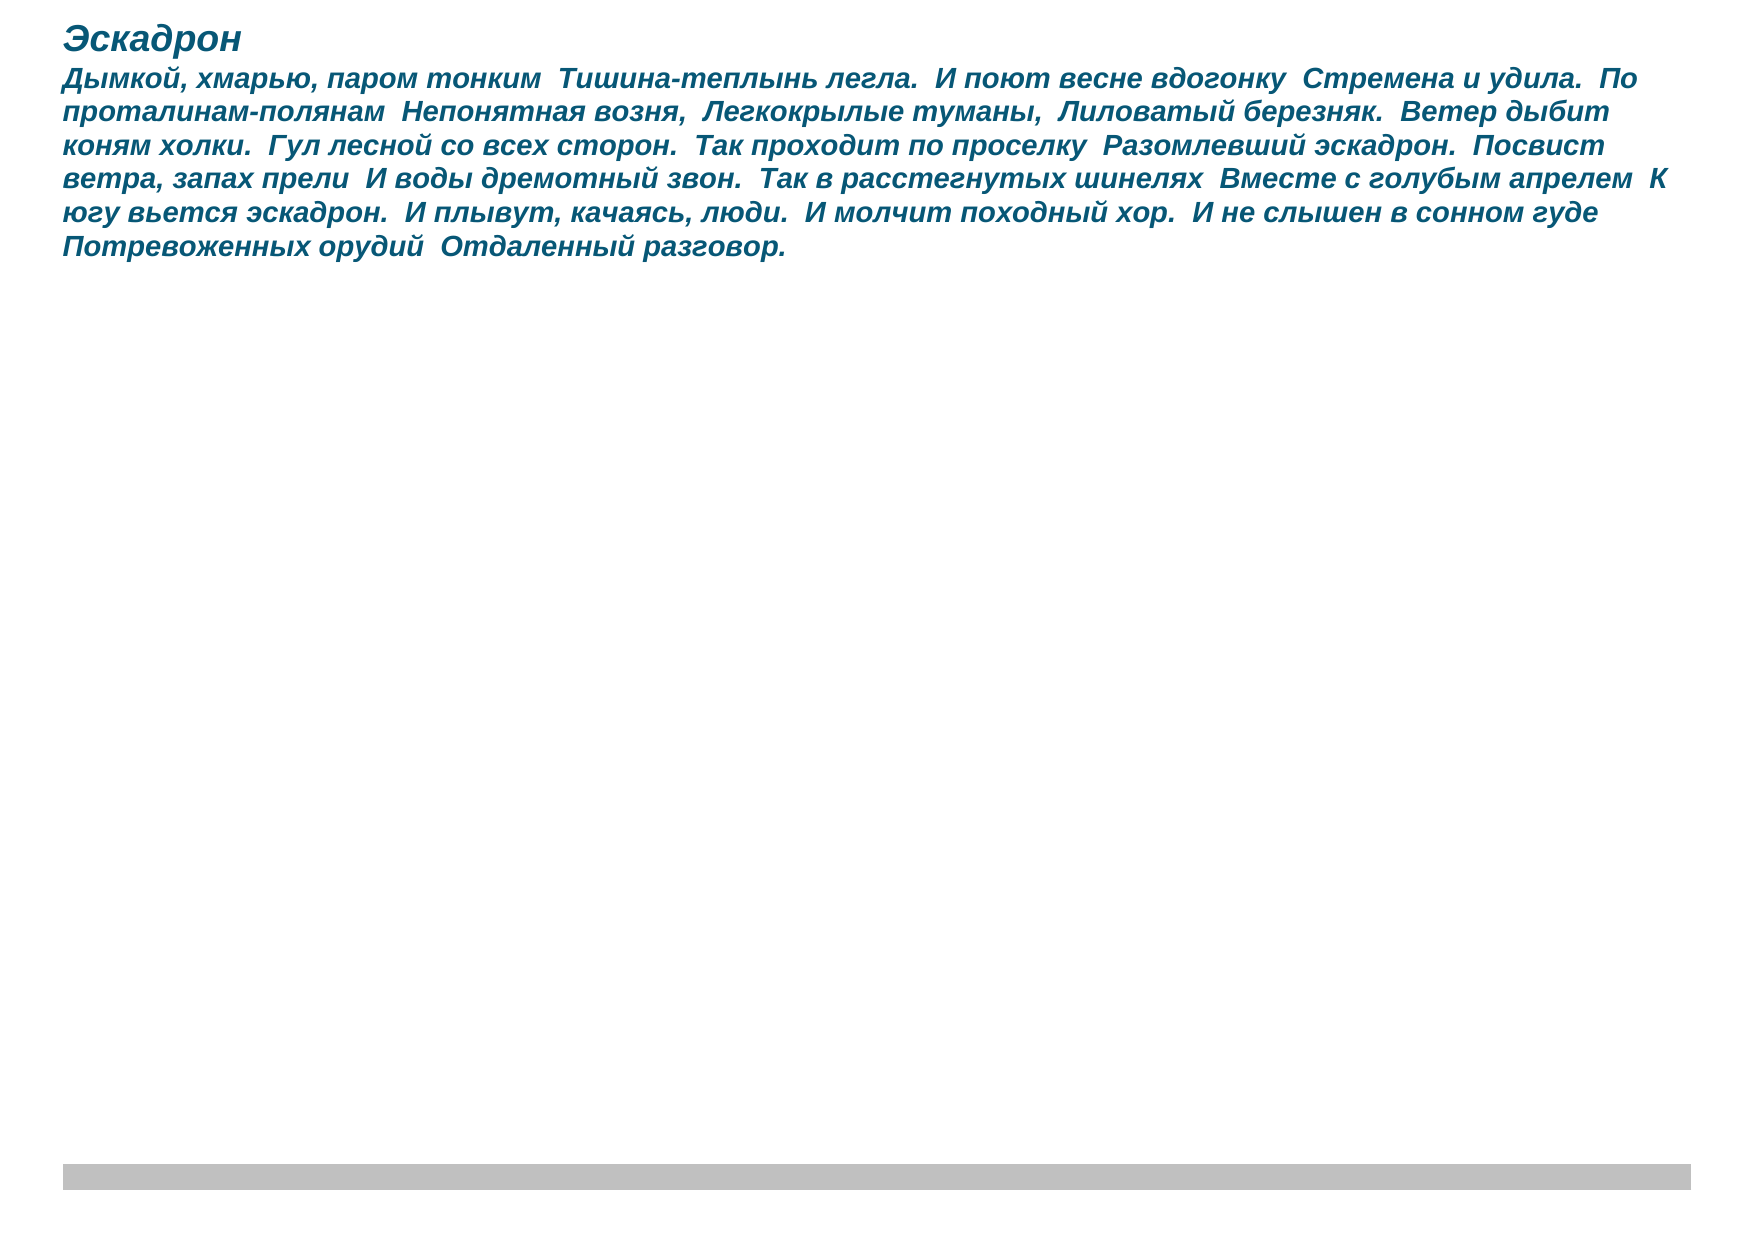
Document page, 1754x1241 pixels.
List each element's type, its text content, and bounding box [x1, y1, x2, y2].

subtitle Эскадрон [62, 17, 1691, 60]
text Дымкой, хмарью, паром тонким [62, 61, 1691, 262]
